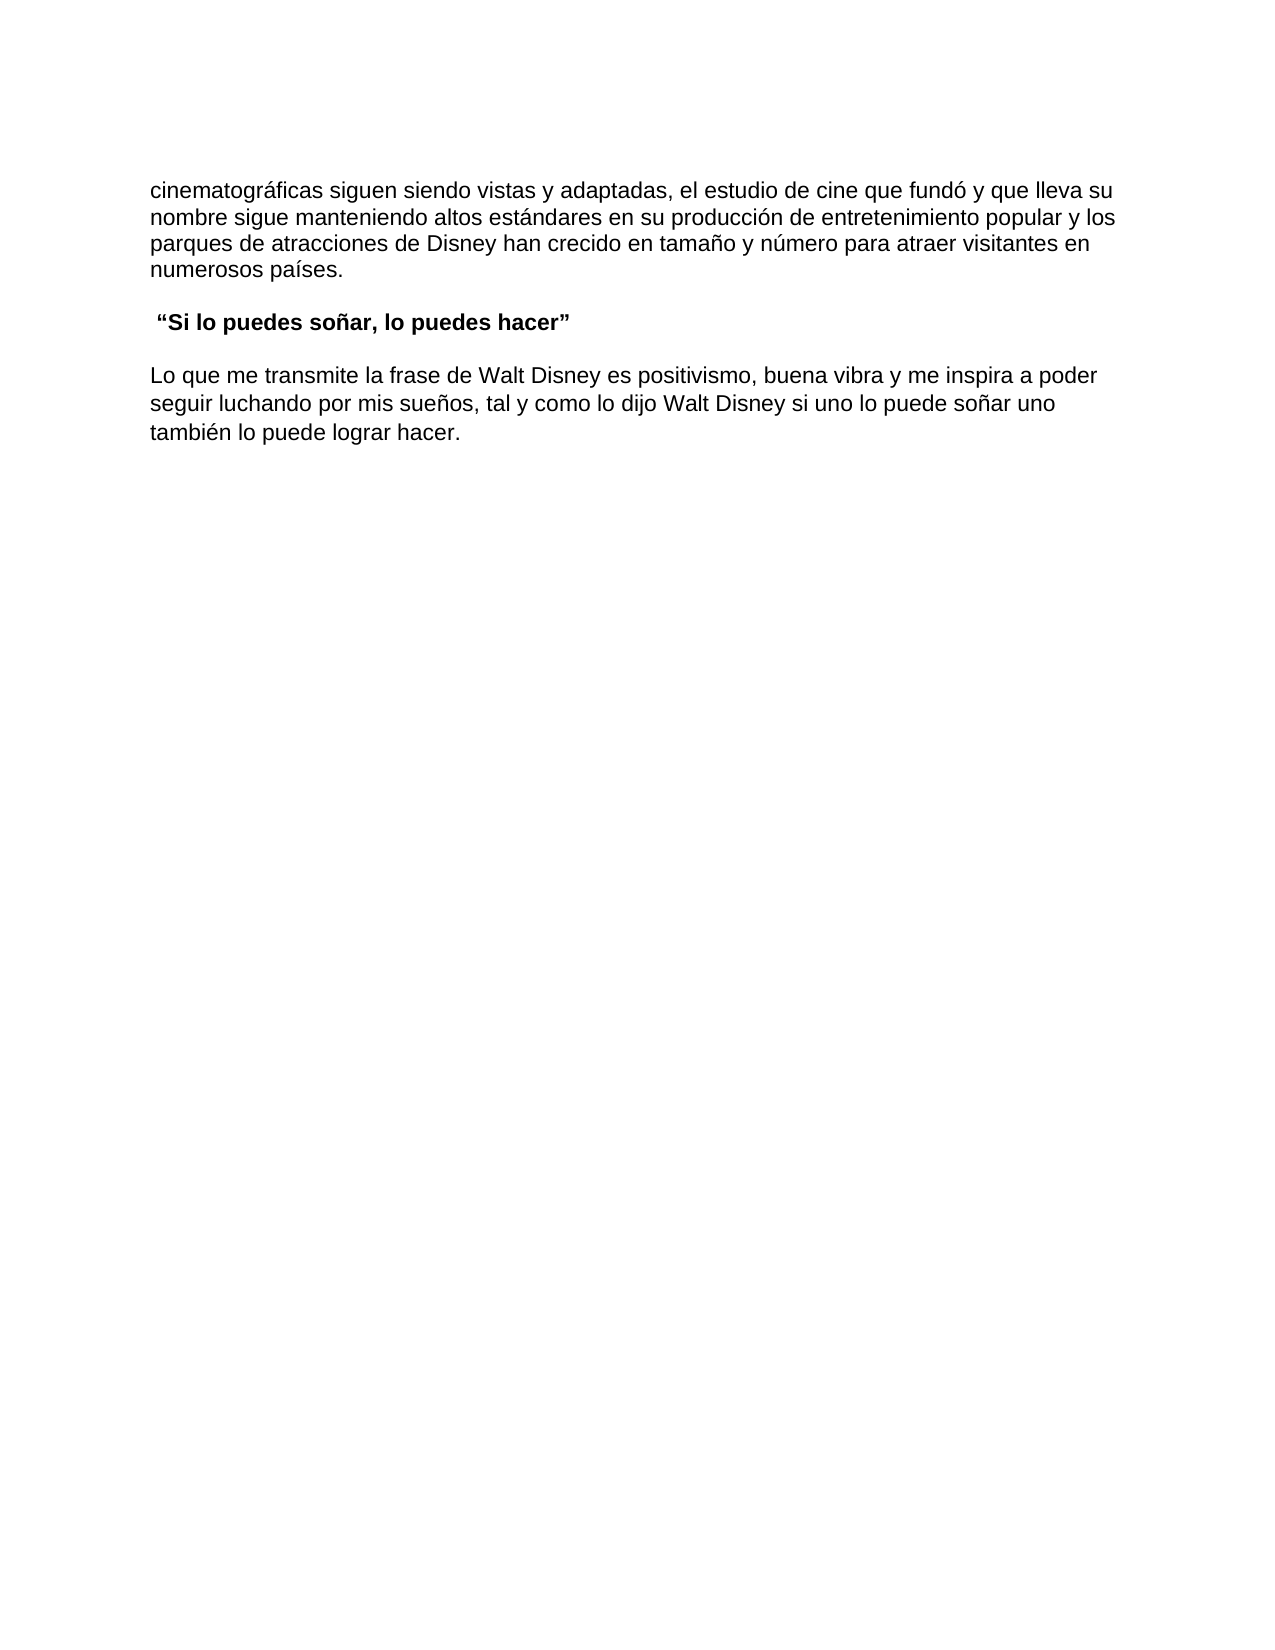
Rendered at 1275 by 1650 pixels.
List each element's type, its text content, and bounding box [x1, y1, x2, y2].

text “Si lo puedes soñar, lo puedes hacer” [150, 309, 1125, 335]
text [150, 177, 1125, 283]
text Lo que me transmite la frase de Walt Disney es positivismo, buena vibra y me inspira a poder seguir luchando por mis sueños, tal y como lo dijo Walt Disney si uno lo puede soñar uno también lo puede lograr hacer. [150, 362, 1125, 445]
